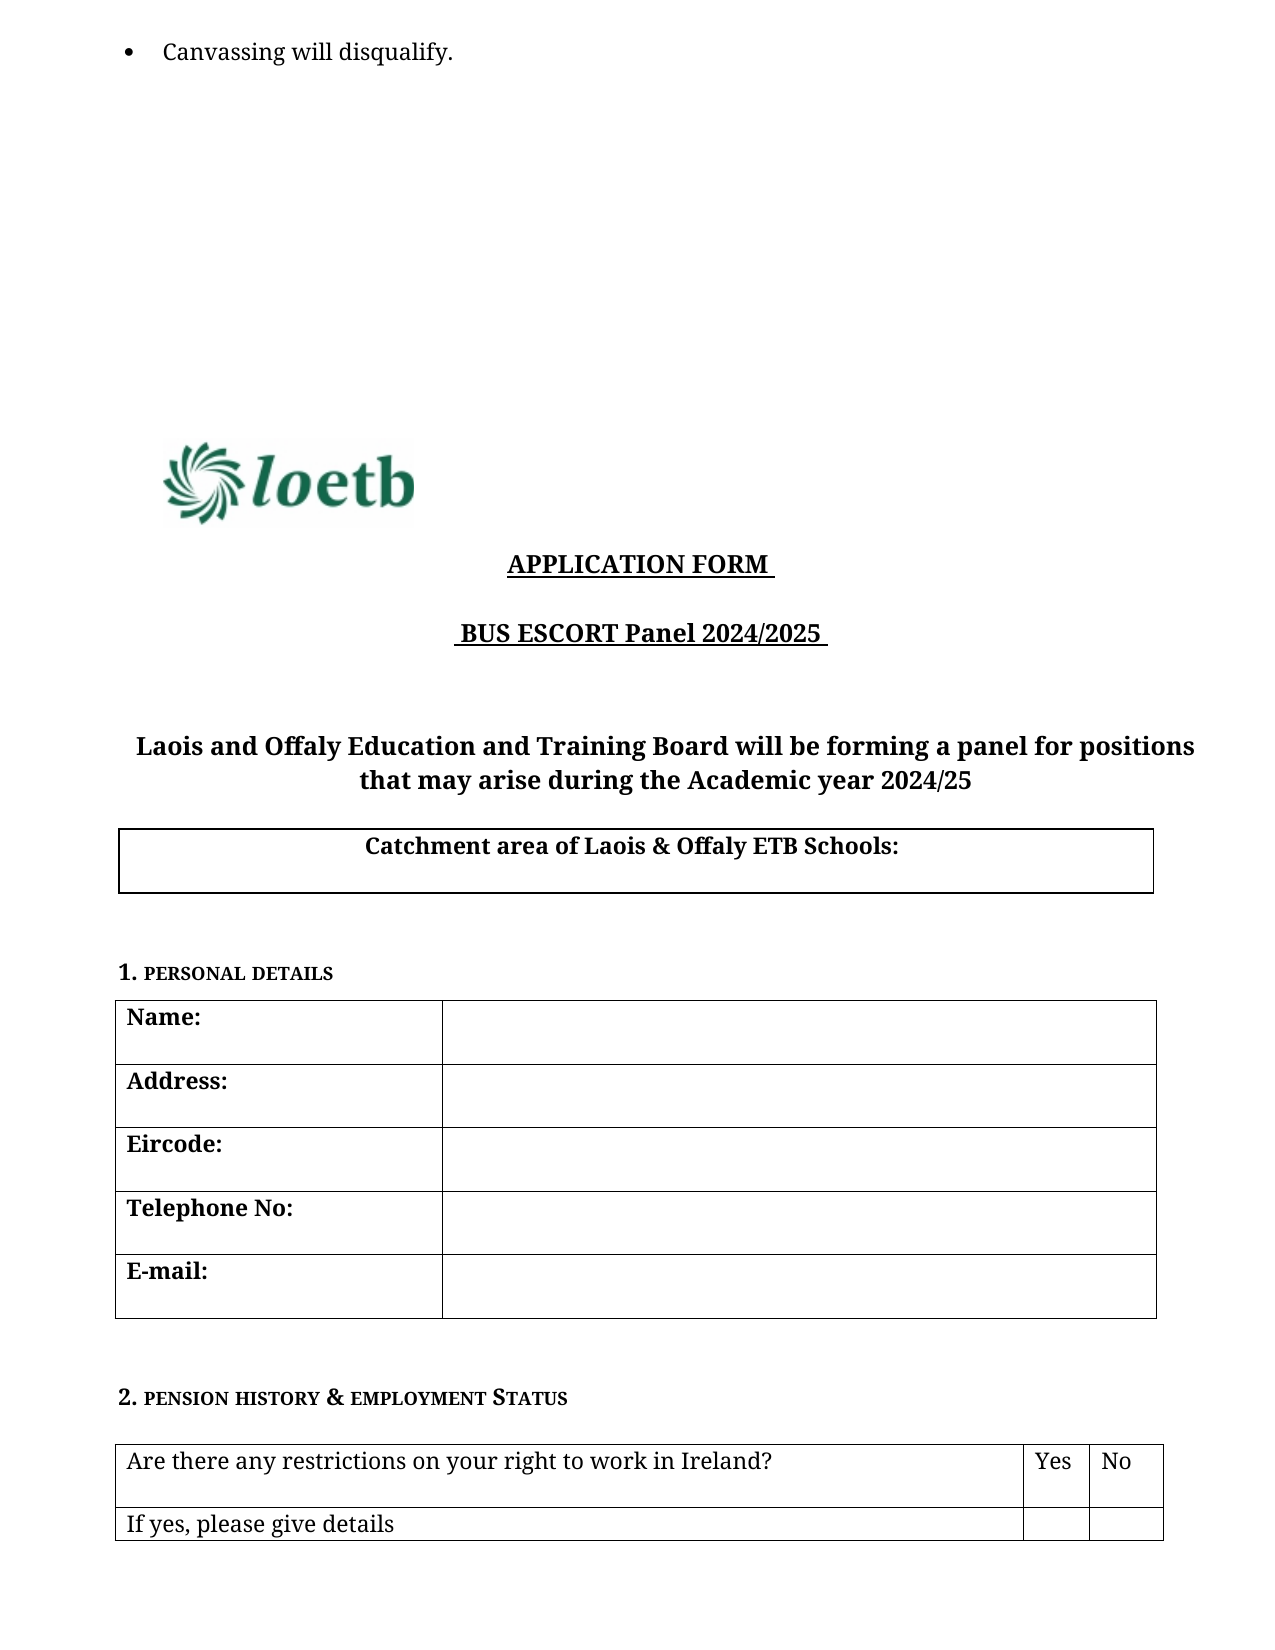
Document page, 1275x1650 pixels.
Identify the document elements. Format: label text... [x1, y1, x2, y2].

table_cell Eircode: [116, 1128, 442, 1191]
table_cell [1024, 1508, 1035, 1539]
text 1. personal details [118, 956, 1157, 987]
table_header No [1090, 1445, 1163, 1507]
table_cell E-mail: [116, 1255, 442, 1318]
picture [162, 438, 414, 528]
table_cell [1090, 1508, 1101, 1539]
text Laois and Offaly Education and Training Board will be forming a panel for positions that may arise during the Academic year 2024/25 [118, 729, 1213, 797]
table_cell [1078, 1508, 1089, 1539]
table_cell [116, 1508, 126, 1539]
table_cell [443, 1128, 1156, 1191]
table_cell Telephone No: [116, 1192, 442, 1254]
table_header Name: [116, 1001, 442, 1063]
text Application form [118, 547, 1157, 581]
table_header [443, 1001, 1156, 1063]
table_cell Address: [116, 1065, 442, 1127]
table_cell [443, 1192, 1156, 1254]
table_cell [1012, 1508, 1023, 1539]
table_cell [443, 1065, 1156, 1127]
table_cell [1152, 1508, 1163, 1539]
table_header Catchment area of Laois & Offaly ETB Schools: [120, 830, 1153, 892]
list Canvassing will disqualify. [125, 35, 1157, 67]
table_header Yes [1024, 1445, 1089, 1507]
text BUS ESCORT Panel 2024/2025 [118, 615, 1157, 649]
table_cell [443, 1255, 1156, 1318]
text 2. pension history & employment Status [118, 1381, 1176, 1412]
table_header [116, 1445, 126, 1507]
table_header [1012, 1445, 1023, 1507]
